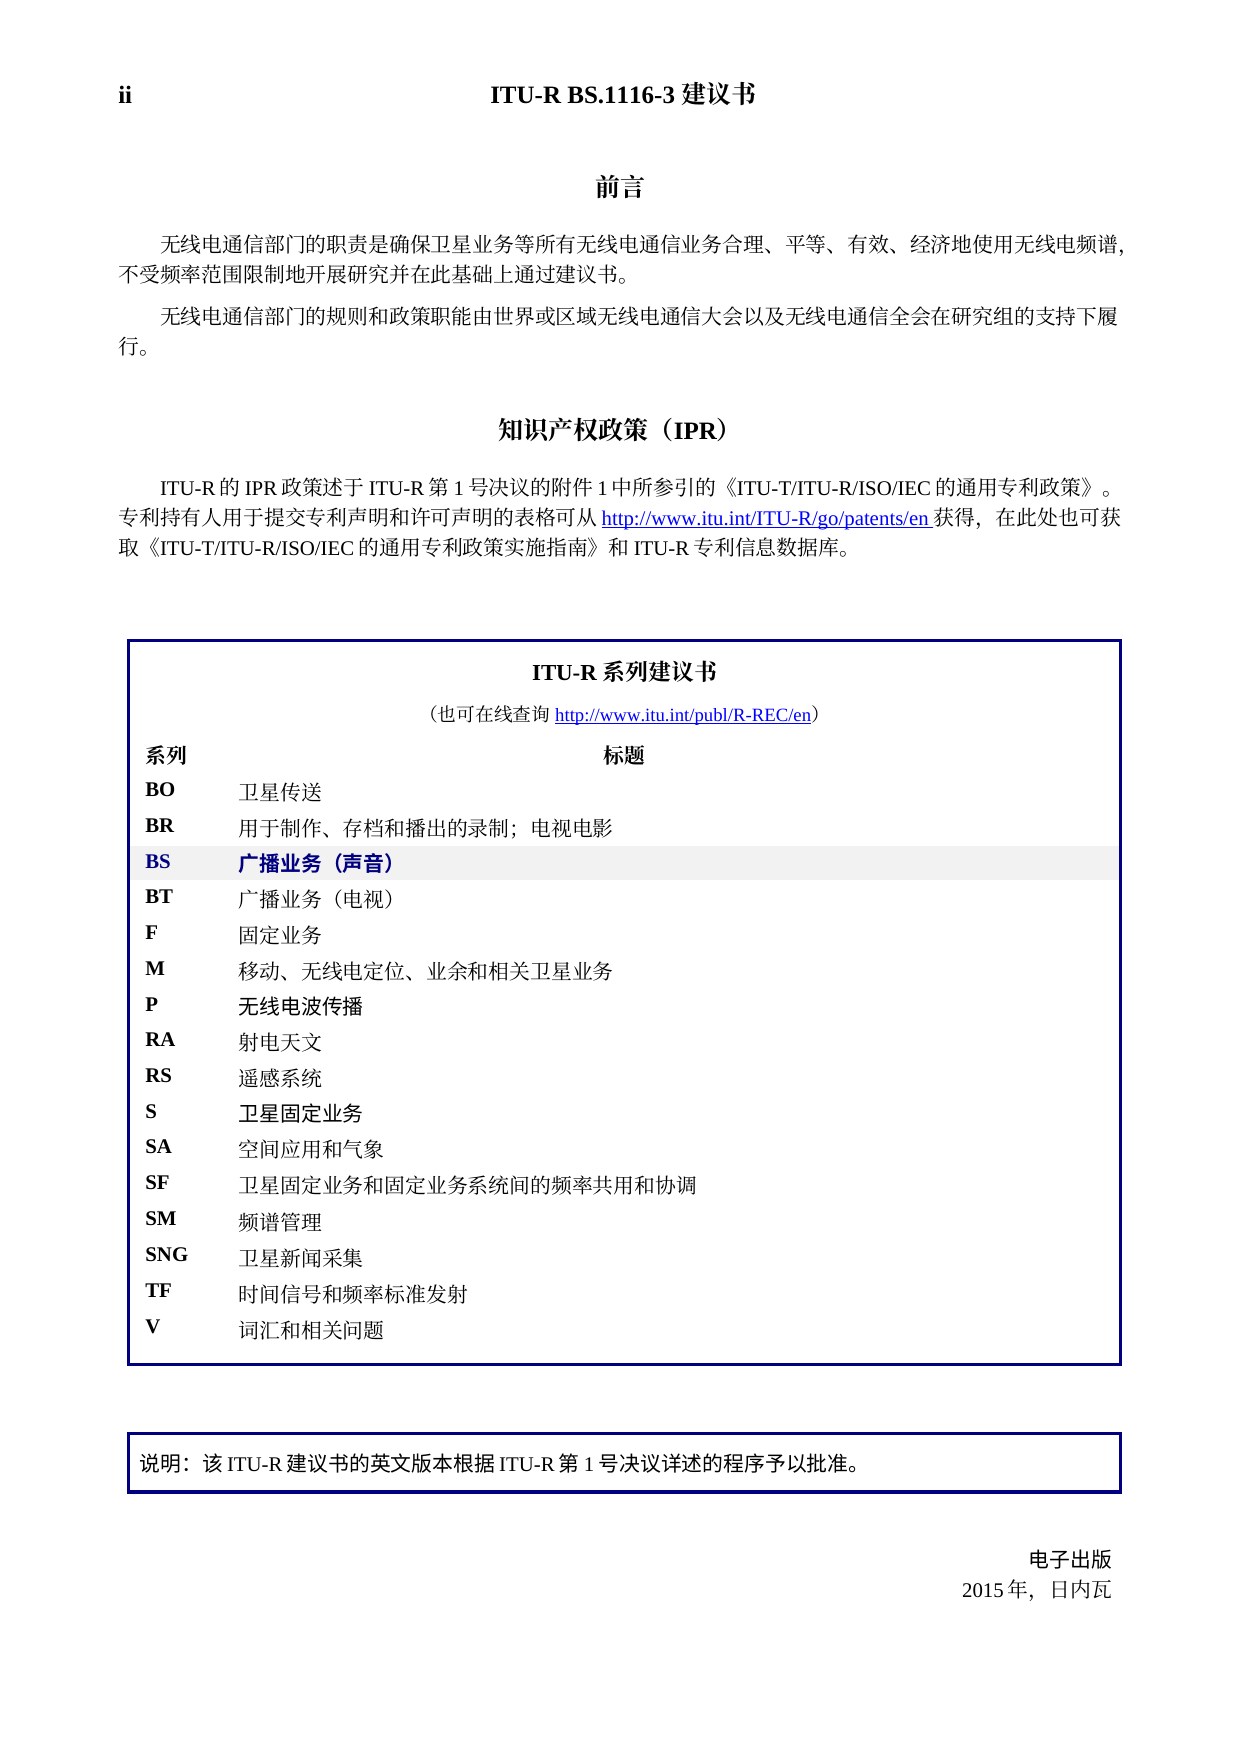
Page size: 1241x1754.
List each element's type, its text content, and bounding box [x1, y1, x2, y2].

table_cell 遥感系统 [227, 1060, 1119, 1096]
table_cell 卫星固定业务和固定业务系统间的频率共用和协调 [227, 1167, 1119, 1203]
table_cell SNG [130, 1239, 227, 1275]
subtitle 前言 [118, 167, 1122, 203]
table_cell F [130, 917, 227, 953]
table_cell 无线电波传播 [227, 989, 1119, 1023]
table_cell 标题 [227, 727, 1119, 773]
text 电子出版 2015年，日内瓦 [118, 1543, 1112, 1604]
table_cell V [130, 1311, 227, 1363]
table_cell 固定业务 [227, 917, 1119, 953]
table_cell TF [130, 1275, 227, 1311]
table_cell 用于制作、存档和播出的录制；电视电影 [227, 810, 1119, 846]
table_cell 移动、无线电定位、业余和相关卫星业务 [227, 953, 1119, 989]
table_cell BT [130, 880, 227, 917]
table_cell M [130, 953, 227, 989]
text 无线电通信部门的规则和政策职能由世界或区域无线电通信大会以及无线电通信全会在研究组的支持下履行。 [118, 301, 1122, 361]
table_cell 射电天文 [227, 1024, 1119, 1060]
table_cell 卫星固定业务 [227, 1096, 1119, 1131]
text 知识产权政策（IPR） [118, 411, 1122, 446]
table_cell SF [130, 1167, 227, 1203]
table_cell 词汇和相关问题 [227, 1311, 1119, 1363]
table_cell S [130, 1096, 227, 1131]
table_cell 系列 [130, 727, 227, 773]
table_cell 时间信号和频率标准发射 [227, 1275, 1119, 1311]
table_cell BS [130, 846, 227, 880]
table_cell P [130, 989, 227, 1023]
table_header ITU-R 系列建议书 （也可在线查询 http://www.itu.int/publ/R-REC/en） [130, 642, 1119, 727]
table_cell RA [130, 1024, 227, 1060]
table_header 说明：该ITU-R建议书的英文版本根据ITU-R第1号决议详述的程序予以批准。 [130, 1435, 1119, 1490]
table_cell SM [130, 1203, 227, 1239]
table_cell BO [130, 774, 227, 809]
table_cell 频谱管理 [227, 1203, 1119, 1239]
table_cell 卫星传送 [227, 774, 1119, 809]
table_cell 广播业务（电视） [227, 880, 1119, 917]
text ITU-R的IPR政策述于ITU-R第1号决议的附件1中所参引的《ITU-T/ITU-R/ISO/IEC的通用专利政策》。专利持有人用于提交专利声明和许可声明的表格可从http://www.itu.int/ITU-R/go/patents/en获得，在此处也可获取《ITU-T/ITU-R/ISO/IEC的通用专利政策实施指南》和ITU-R专利信息数据库。 [118, 471, 1122, 561]
table_cell SA [130, 1131, 227, 1167]
table_cell 空间应用和气象 [227, 1131, 1119, 1167]
table_cell 广播业务（声音） [227, 846, 1119, 880]
table_cell 卫星新闻采集 [227, 1239, 1119, 1275]
text 无线电通信部门的职责是确保卫星业务等所有无线电通信业务合理、平等、有效、经济地使用无线电频谱，不受频率范围限制地开展研究并在此基础上通过建议书。 [118, 228, 1122, 288]
table_cell BR [130, 810, 227, 846]
table_cell RS [130, 1060, 227, 1096]
